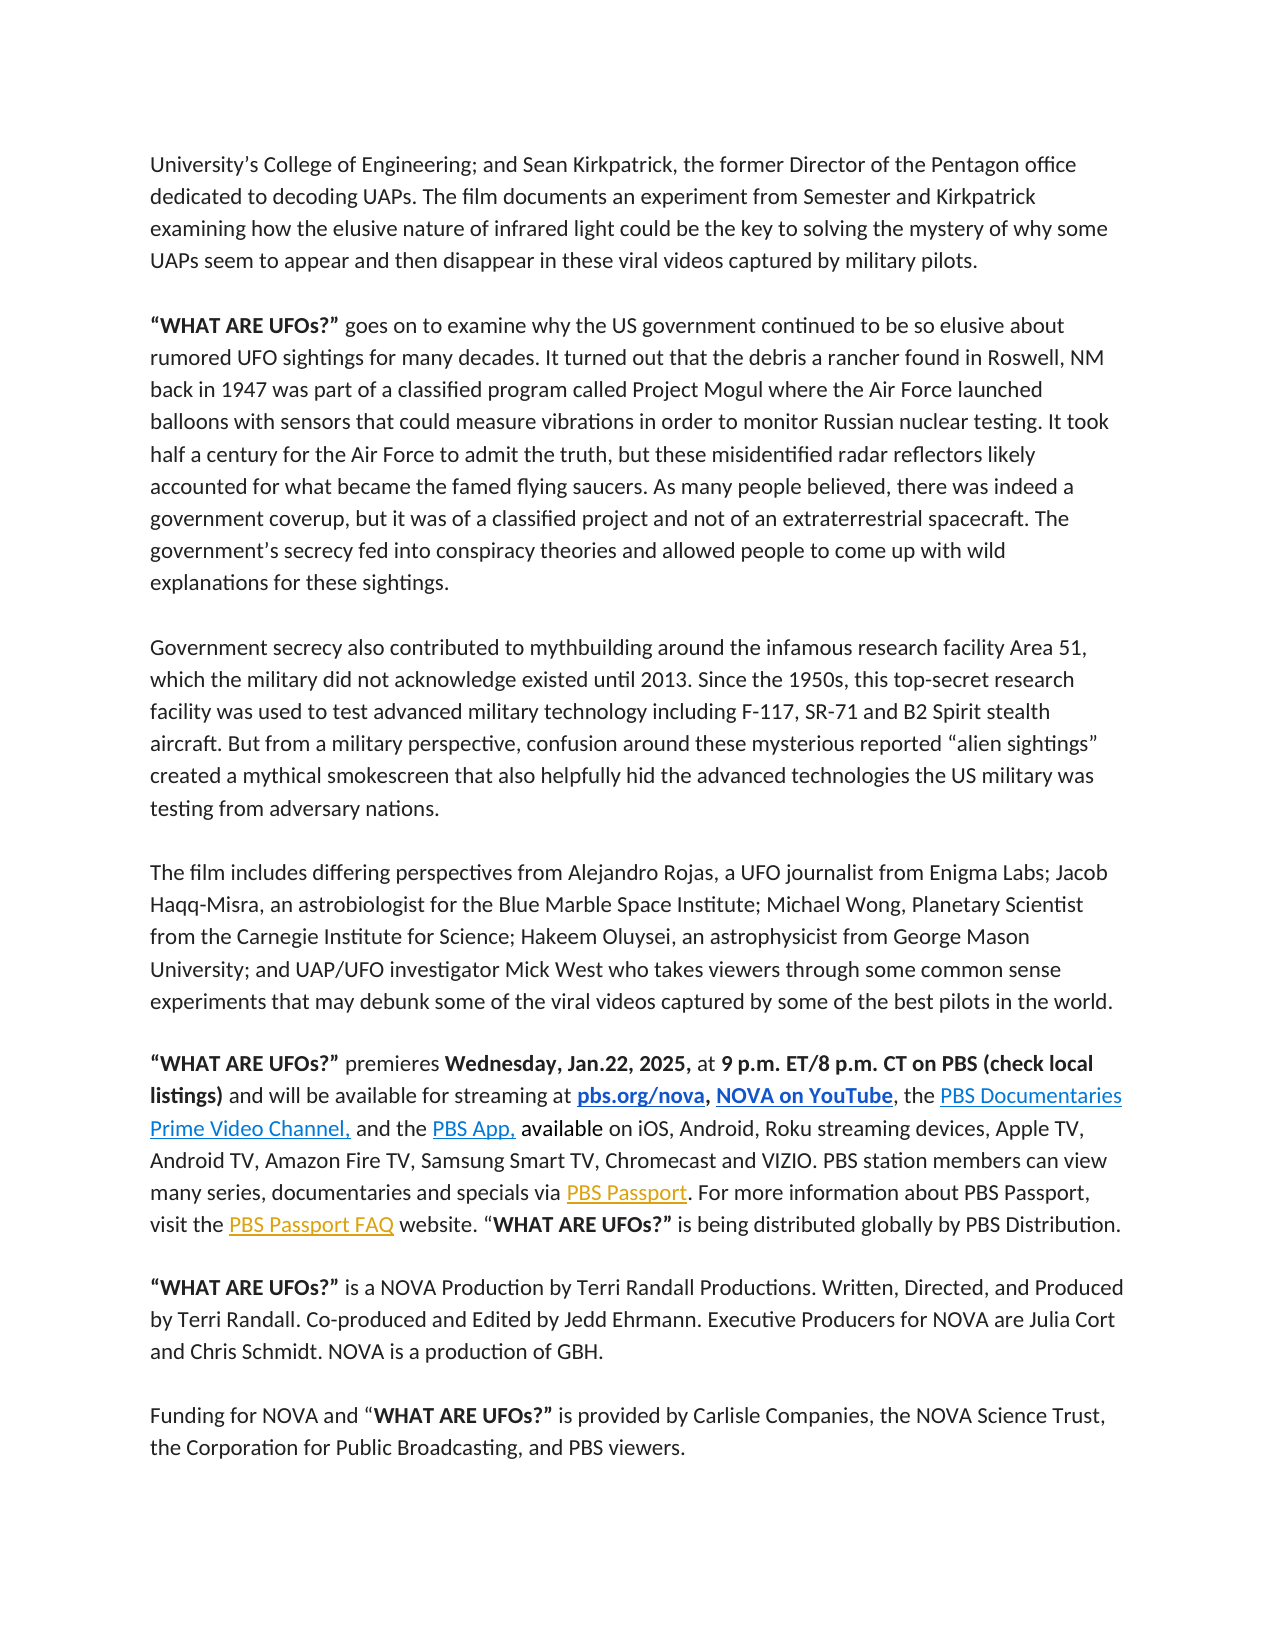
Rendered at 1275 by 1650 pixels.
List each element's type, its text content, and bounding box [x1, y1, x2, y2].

text “WHAT ARE UFOs?” goes on to examine why the US government continued to be so elusive about rumored UFO sightings for many decades. It turned out that the debris a rancher found in Roswell, NM back in 1947 was part of a classified program called Project Mogul where the Air Force launched balloons with sensors that could measure vibrations in order to monitor Russian nuclear testing. It took half a century for the Air Force to admit the truth, but these misidentified radar reflectors likely accounted for what became the famed flying saucers. As many people believed, there was indeed a government coverup, but it was of a classified project and not of an extraterrestrial spacecraft. The government’s secrecy fed into conspiracy theories and allowed people to come up with wild explanations for these sightings. [150, 311, 1125, 596]
text Funding for NOVA and “WHAT ARE UFOs?” is provided by Carlisle Companies, the NOVA Science Trust, the Corporation for Public Broadcasting, and PBS viewers. [150, 1401, 1125, 1462]
text “WHAT ARE UFOs?” is a NOVA Production by Terri Randall Productions. Written, Directed, and Produced by Terri Randall. Co-produced and Edited by Jedd Ehrmann. Executive Producers for NOVA are Julia Cort and Chris Schmidt. NOVA is a production of GBH. [150, 1273, 1125, 1365]
text Government secrecy also contributed to mythbuilding around the infamous research facility Area 51, which the military did not acknowledge existed until 2013. Since the 1950s, this top-secret research facility was used to test advanced military technology including F-117, SR-71 and B2 Spirit stealth aircraft. But from a military perspective, confusion around these mysterious reported “alien sightings” created a mythical smokescreen that also helpfully hid the advanced technologies the US military was testing from adversary nations. [150, 633, 1125, 822]
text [150, 150, 1125, 274]
text “WHAT ARE UFOs?” premieres Wednesday, Jan.22, 2025, at 9 p.m. ET/8 p.m. CT on PBS (check local listings) and will be available for streaming at pbs.org/nova, NOVA on YouTube, the PBS Documentaries Prime Video Channel, and the PBS App, available on iOS, Android, Roku streaming devices, Apple TV, Android TV, Amazon Fire TV, Samsung Smart TV, Chromecast and VIZIO. PBS station members can view many series, documentaries and specials via PBS Passport. For more information about PBS Passport, visit the PBS Passport FAQ website. “WHAT ARE UFOs?” is being distributed globally by PBS Distribution. [150, 1049, 1125, 1238]
text The film includes differing perspectives from Alejandro Rojas, a UFO journalist from Enigma Labs; Jacob Haqq-Misra, an astrobiologist for the Blue Marble Space Institute; Michael Wong, Planetary Scientist from the Carnegie Institute for Science; Hakeem Oluysei, an astrophysicist from George Mason University; and UAP/UFO investigator Mick West who takes viewers through some common sense experiments that may debunk some of the viral videos captured by some of the best pilots in the world. [150, 858, 1125, 1015]
